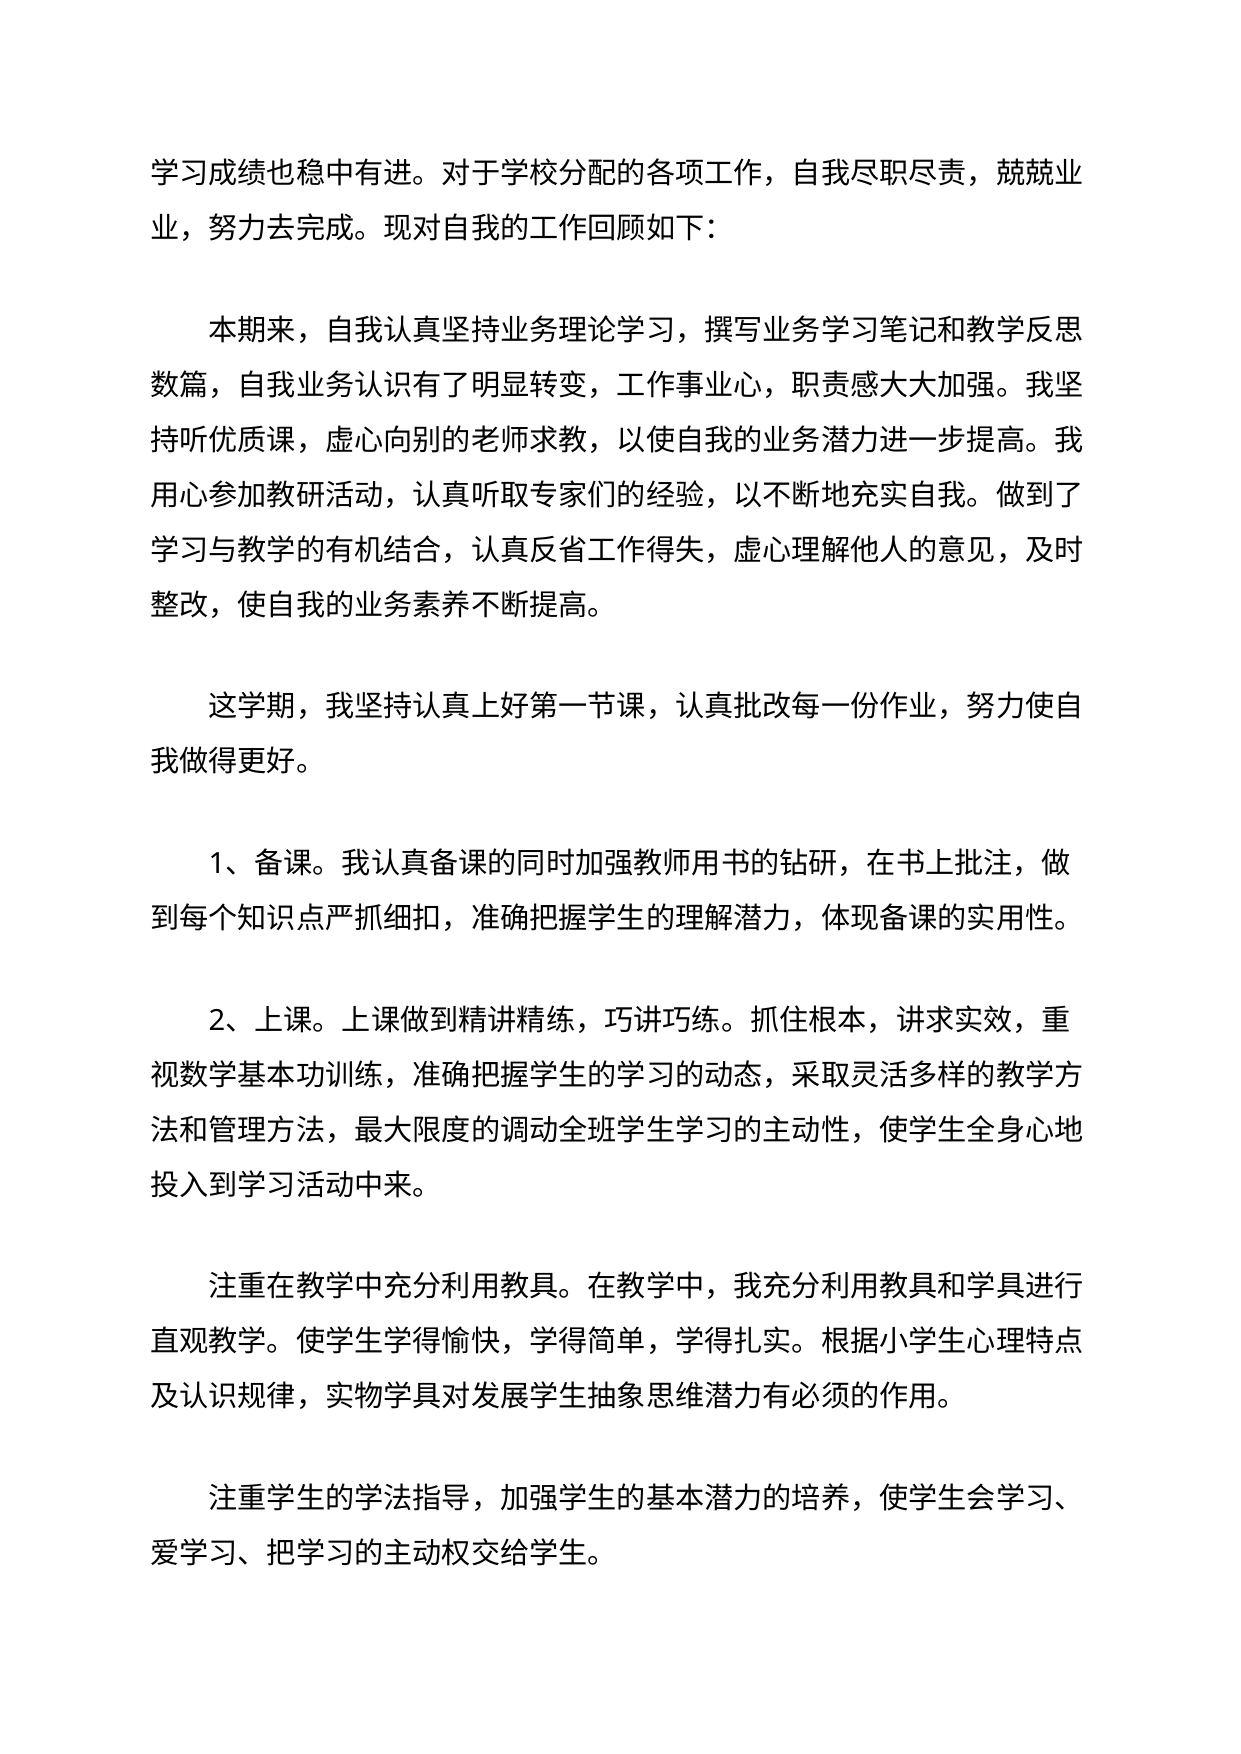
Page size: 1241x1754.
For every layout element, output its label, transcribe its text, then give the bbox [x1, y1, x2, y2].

text 这学期，我坚持认真上好第一节课，认真批改每一份作业，努力使自我做得更好。 [150, 683, 1090, 780]
text 2、上课。上课做到精讲精练，巧讲巧练。抓住根本，讲求实效，重视数学基本功训练，准确把握学生的学习的动态，采取灵活多样的教学方法和管理方法，最大限度的调动全班学生学习的主动性，使学生全身心地投入到学习活动中来。 [150, 996, 1090, 1203]
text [150, 150, 1090, 247]
text 注重学生的学法指导，加强学生的基本潜力的培养，使学生会学习、爱学习、把学习的主动权交给学生。 [150, 1474, 1090, 1572]
text 注重在教学中充分利用教具。在教学中，我充分利用教具和学具进行直观教学。使学生学得愉快，学得简单，学得扎实。根据小学生心理特点及认识规律，实物学具对发展学生抽象思维潜力有必须的作用。 [150, 1263, 1090, 1415]
text 本期来，自我认真坚持业务理论学习，撰写业务学习笔记和教学反思数篇，自我业务认识有了明显转变，工作事业心，职责感大大加强。我坚持听优质课，虚心向别的老师求教，以使自我的业务潜力进一步提高。我用心参加教研活动，认真听取专家们的经验，以不断地充实自我。做到了学习与教学的有机结合，认真反省工作得失，虚心理解他人的意见，及时整改，使自我的业务素养不断提高。 [150, 307, 1090, 623]
text 1、备课。我认真备课的同时加强教师用书的钻研，在书上批注，做到每个知识点严抓细扣，准确把握学生的理解潜力，体现备课的实用性。 [150, 839, 1090, 937]
